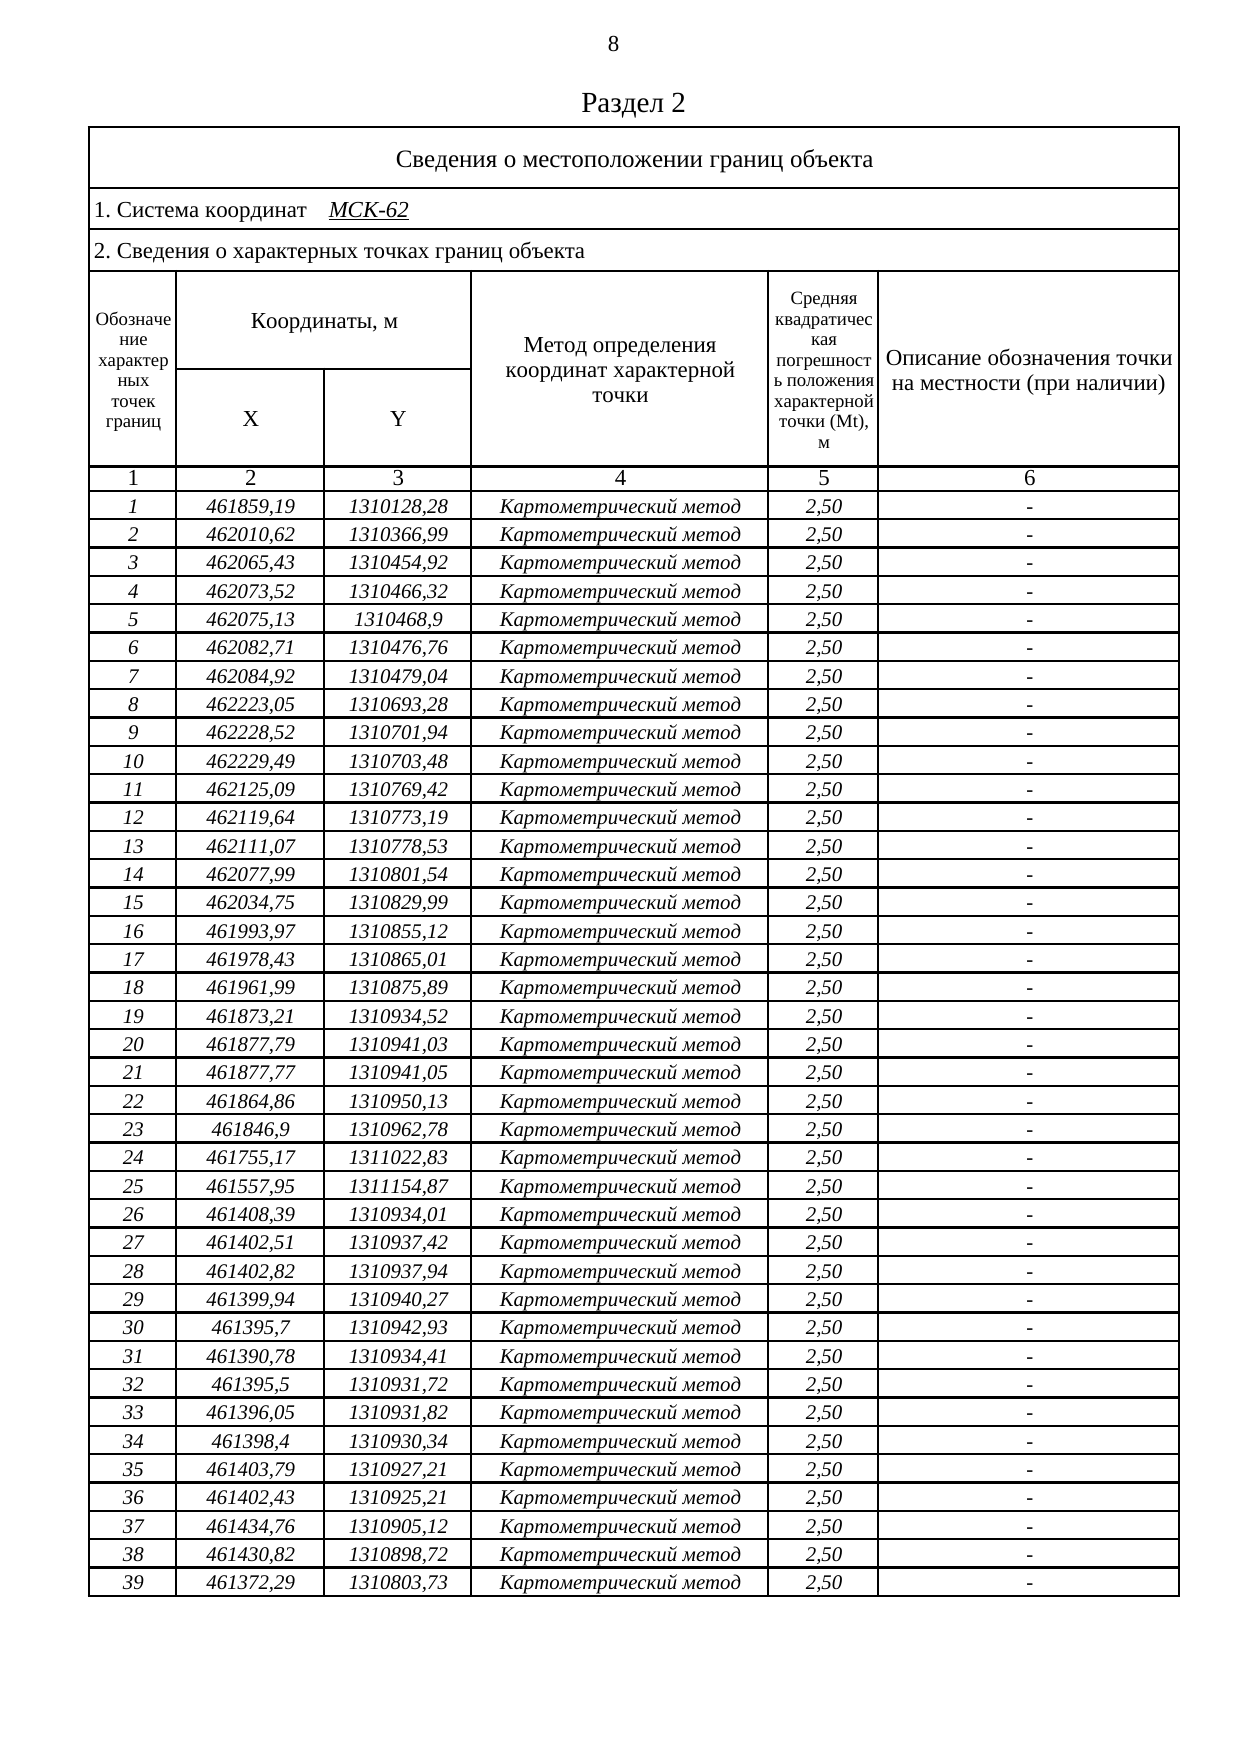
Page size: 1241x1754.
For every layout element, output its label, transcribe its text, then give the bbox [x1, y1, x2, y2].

table_cell 2,50 [769, 1144, 877, 1170]
table_cell 461859,19 [177, 492, 323, 518]
table_cell 1 [90, 468, 175, 490]
table_cell 462084,92 [177, 662, 323, 688]
table_cell 2,50 [769, 1115, 877, 1141]
table_cell Картометрический метод [472, 804, 767, 830]
table_cell 461399,94 [177, 1285, 323, 1311]
table_cell 2,50 [769, 1342, 877, 1368]
table_cell 461557,95 [177, 1172, 323, 1198]
table_cell 462119,64 [177, 804, 323, 830]
table_cell 2,50 [769, 577, 877, 603]
table_cell 1310905,12 [325, 1512, 470, 1538]
table_cell 2,50 [769, 1314, 877, 1340]
table_cell 461755,17 [177, 1144, 323, 1170]
table_cell 1310942,93 [325, 1314, 470, 1340]
table_cell 462125,09 [177, 775, 323, 801]
table_cell X [177, 370, 323, 465]
table_header Сведения о местоположении границ объекта [90, 128, 1178, 187]
table_cell 2,50 [769, 1484, 877, 1510]
table_cell 2,50 [769, 1087, 877, 1113]
table_cell 1310476,76 [325, 634, 470, 660]
table_cell 1310934,01 [325, 1200, 470, 1226]
table_cell 461390,78 [177, 1342, 323, 1368]
table_cell Картометрический метод [472, 634, 767, 660]
table_cell 2,50 [769, 1455, 877, 1481]
table_cell 461372,29 [177, 1569, 323, 1595]
table_cell 25 [90, 1172, 175, 1198]
table_cell 461434,76 [177, 1512, 323, 1538]
table_cell Картометрический метод [472, 945, 767, 971]
table_cell 20 [90, 1030, 175, 1056]
table_cell 461873,21 [177, 1002, 323, 1028]
table_cell 2,50 [769, 1030, 877, 1056]
table_cell 4 [472, 468, 767, 490]
table_cell Координаты, м [177, 272, 470, 367]
table_cell Картометрический метод [472, 549, 767, 575]
table_cell 1310366,99 [325, 520, 470, 546]
table_cell - [879, 1229, 1178, 1255]
table_cell 1310701,94 [325, 719, 470, 745]
table_cell 1310468,9 [325, 605, 470, 631]
table_cell Картометрический метод [472, 747, 767, 773]
table_cell 461864,86 [177, 1087, 323, 1113]
table_cell Картометрический метод [472, 1002, 767, 1028]
table_cell 1310875,89 [325, 974, 470, 1000]
table_cell Картометрический метод [472, 1200, 767, 1226]
table_cell 461402,82 [177, 1257, 323, 1283]
table_cell - [879, 492, 1178, 518]
table_cell 2,50 [769, 1059, 877, 1085]
table_cell Картометрический метод [472, 1427, 767, 1453]
table_cell 33 [90, 1399, 175, 1425]
table_cell 1310940,27 [325, 1285, 470, 1311]
table_cell 1310829,99 [325, 889, 470, 915]
table_cell 3 [90, 549, 175, 575]
table_cell 2,50 [769, 1427, 877, 1453]
table_cell - [879, 1257, 1178, 1283]
table_cell 26 [90, 1200, 175, 1226]
table_cell 19 [90, 1002, 175, 1028]
table_cell 461398,4 [177, 1427, 323, 1453]
table_cell 29 [90, 1285, 175, 1311]
table_cell 462065,43 [177, 549, 323, 575]
table_cell - [879, 1059, 1178, 1085]
table_cell 461430,82 [177, 1540, 323, 1566]
table_cell 2,50 [769, 1399, 877, 1425]
table_cell 461395,5 [177, 1370, 323, 1396]
table_cell 461877,77 [177, 1059, 323, 1085]
table_cell 34 [90, 1427, 175, 1453]
table_cell 5 [90, 605, 175, 631]
table_cell 1310865,01 [325, 945, 470, 971]
table_cell 2,50 [769, 747, 877, 773]
table_cell - [879, 1087, 1178, 1113]
table_cell - [879, 1569, 1178, 1595]
table_cell - [879, 1427, 1178, 1453]
table_cell Картометрический метод [472, 1172, 767, 1198]
table_cell Картометрический метод [472, 1540, 767, 1566]
table_cell Картометрический метод [472, 1059, 767, 1085]
table_cell 2,50 [769, 889, 877, 915]
table_cell 8 [90, 690, 175, 716]
table_cell - [879, 577, 1178, 603]
table_cell 461402,43 [177, 1484, 323, 1510]
table_cell 462228,52 [177, 719, 323, 745]
table_cell 2. Сведения о характерных точках границ объекта [90, 230, 1178, 270]
table_cell 10 [90, 747, 175, 773]
table_cell Y [325, 370, 470, 465]
table_cell Картометрический метод [472, 1399, 767, 1425]
table_cell - [879, 1172, 1178, 1198]
table_cell Картометрический метод [472, 1342, 767, 1368]
table_cell 18 [90, 974, 175, 1000]
table_cell 462229,49 [177, 747, 323, 773]
table_cell 461877,79 [177, 1030, 323, 1056]
table_cell 7 [90, 662, 175, 688]
table_cell 35 [90, 1455, 175, 1481]
table_cell 12 [90, 804, 175, 830]
table_cell Картометрический метод [472, 832, 767, 858]
table_cell - [879, 775, 1178, 801]
table_cell 1 [90, 492, 175, 518]
table_cell - [879, 832, 1178, 858]
table_cell 1310454,92 [325, 549, 470, 575]
table_cell 1310931,82 [325, 1399, 470, 1425]
table_cell Средняя квадратичес кая погрешност ь положения характерной точки (Мt), м [769, 272, 877, 465]
table_cell - [879, 1285, 1178, 1311]
table_cell - [879, 1002, 1178, 1028]
table_cell - [879, 1144, 1178, 1170]
table_cell Картометрический метод [472, 492, 767, 518]
table_cell 2 [90, 520, 175, 546]
table_cell 1310778,53 [325, 832, 470, 858]
table_cell 1311022,83 [325, 1144, 470, 1170]
table_cell Картометрический метод [472, 690, 767, 716]
table_cell 1310930,34 [325, 1427, 470, 1453]
table_cell 2 [177, 468, 323, 490]
table_cell 1310466,32 [325, 577, 470, 603]
table_cell 462034,75 [177, 889, 323, 915]
table_cell 2,50 [769, 832, 877, 858]
table_cell 2,50 [769, 605, 877, 631]
table_cell Картометрический метод [472, 917, 767, 943]
table_cell 462010,62 [177, 520, 323, 546]
table_cell - [879, 1540, 1178, 1566]
table_cell Картометрический метод [472, 1115, 767, 1141]
table_cell 2,50 [769, 804, 877, 830]
table_cell Картометрический метод [472, 1512, 767, 1538]
table_cell 1310855,12 [325, 917, 470, 943]
table_cell 1310703,48 [325, 747, 470, 773]
table_cell - [879, 690, 1178, 716]
table_cell 30 [90, 1314, 175, 1340]
table_cell 3 [325, 468, 470, 490]
table_cell 6 [879, 468, 1178, 490]
table_cell Картометрический метод [472, 1314, 767, 1340]
table_cell 2,50 [769, 1540, 877, 1566]
table_cell 462073,52 [177, 577, 323, 603]
table_cell 1310950,13 [325, 1087, 470, 1113]
table_cell - [879, 1200, 1178, 1226]
table_cell 2,50 [769, 1200, 877, 1226]
table_cell 2,50 [769, 974, 877, 1000]
table_cell 22 [90, 1087, 175, 1113]
table_cell 462075,13 [177, 605, 323, 631]
table_cell 21 [90, 1059, 175, 1085]
table_cell 461396,05 [177, 1399, 323, 1425]
table_cell - [879, 1314, 1178, 1340]
table_cell 2,50 [769, 1370, 877, 1396]
table_cell Картометрический метод [472, 775, 767, 801]
table_cell Метод определения координат характерной точки [472, 272, 767, 465]
table_cell 32 [90, 1370, 175, 1396]
table_cell - [879, 917, 1178, 943]
table_cell 461978,43 [177, 945, 323, 971]
table_cell 2,50 [769, 1512, 877, 1538]
table_cell 2,50 [769, 945, 877, 971]
table_cell 27 [90, 1229, 175, 1255]
table_cell 6 [90, 634, 175, 660]
table_cell - [879, 1030, 1178, 1056]
table_cell - [879, 1512, 1178, 1538]
table_cell Картометрический метод [472, 719, 767, 745]
table_cell 1310931,72 [325, 1370, 470, 1396]
table_cell 36 [90, 1484, 175, 1510]
table_cell Картометрический метод [472, 520, 767, 546]
table_cell 14 [90, 860, 175, 886]
table_cell Картометрический метод [472, 1229, 767, 1255]
table_cell 1310941,03 [325, 1030, 470, 1056]
table_cell Картометрический метод [472, 1087, 767, 1113]
table_cell Картометрический метод [472, 605, 767, 631]
table_cell 16 [90, 917, 175, 943]
table_cell 2,50 [769, 1285, 877, 1311]
table_cell Картометрический метод [472, 1144, 767, 1170]
table_cell 1310773,19 [325, 804, 470, 830]
table_cell 461408,39 [177, 1200, 323, 1226]
table_cell 2,50 [769, 662, 877, 688]
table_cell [472, 1569, 767, 1595]
table_cell 9 [90, 719, 175, 745]
table_cell - [879, 747, 1178, 773]
table_cell 5 [769, 468, 877, 490]
table_cell 462077,99 [177, 860, 323, 886]
table_cell - [879, 1370, 1178, 1396]
table_cell - [879, 1455, 1178, 1481]
table_cell 1310693,28 [325, 690, 470, 716]
table_cell 1311154,87 [325, 1172, 470, 1198]
table_cell 2,50 [769, 775, 877, 801]
table_cell Картометрический метод [472, 889, 767, 915]
table_cell 461403,79 [177, 1455, 323, 1481]
table_cell - [879, 1342, 1178, 1368]
table_cell 461993,97 [177, 917, 323, 943]
table_cell Картометрический метод [472, 1285, 767, 1311]
table_cell 1310925,21 [325, 1484, 470, 1510]
table_cell 23 [90, 1115, 175, 1141]
table_cell Обозначе ние характер ных точек границ [90, 272, 175, 465]
table_cell 2,50 [769, 634, 877, 660]
table_cell 1310479,04 [325, 662, 470, 688]
table_cell - [879, 605, 1178, 631]
table_cell - [879, 1484, 1178, 1510]
table_cell 462082,71 [177, 634, 323, 660]
table_cell 38 [90, 1540, 175, 1566]
table_cell 37 [90, 1512, 175, 1538]
table_cell 2,50 [769, 690, 877, 716]
table_cell Картометрический метод [472, 1257, 767, 1283]
table_cell 1310937,94 [325, 1257, 470, 1283]
table_cell Картометрический метод [472, 1030, 767, 1056]
table_cell 39 [90, 1569, 175, 1595]
table_cell - [879, 634, 1178, 660]
table_cell 24 [90, 1144, 175, 1170]
table_cell 13 [90, 832, 175, 858]
text Раздел 2 [106, 85, 1161, 118]
table_cell 1310927,21 [325, 1455, 470, 1481]
table_cell - [879, 804, 1178, 830]
table_cell 2,50 [769, 549, 877, 575]
table_cell 1310801,54 [325, 860, 470, 886]
table_cell 462111,07 [177, 832, 323, 858]
table_cell Картометрический метод [472, 1484, 767, 1510]
table_cell 2,50 [769, 520, 877, 546]
table_cell Картометрический метод [472, 662, 767, 688]
table_cell - [879, 945, 1178, 971]
table_cell - [879, 662, 1178, 688]
table_cell 2,50 [769, 917, 877, 943]
table_cell Картометрический метод [472, 1370, 767, 1396]
table_cell - [879, 889, 1178, 915]
table_cell 1310937,42 [325, 1229, 470, 1255]
table_cell 11 [90, 775, 175, 801]
table_cell 15 [90, 889, 175, 915]
table_cell - [879, 520, 1178, 546]
table_cell 1310769,42 [325, 775, 470, 801]
table_cell 2,50 [769, 860, 877, 886]
table_cell - [879, 719, 1178, 745]
table_cell 28 [90, 1257, 175, 1283]
table_cell 1310898,72 [325, 1540, 470, 1566]
table_cell 17 [90, 945, 175, 971]
table_cell 1310803,73 [325, 1569, 470, 1595]
table_cell Картометрический метод [472, 974, 767, 1000]
table_cell 462223,05 [177, 690, 323, 716]
table_cell 461395,7 [177, 1314, 323, 1340]
table_cell - [879, 860, 1178, 886]
table_cell - [879, 1115, 1178, 1141]
table_cell Картометрический метод [472, 1455, 767, 1481]
table_cell 31 [90, 1342, 175, 1368]
table_cell 1310941,05 [325, 1059, 470, 1085]
table_cell 461402,51 [177, 1229, 323, 1255]
table_cell 1310934,41 [325, 1342, 470, 1368]
table_cell Картометрический метод [472, 577, 767, 603]
table_cell 2,50 [769, 1002, 877, 1028]
table_cell 2,50 [769, 1172, 877, 1198]
table_cell Описание обозначения точки на местности (при наличии) [879, 272, 1178, 465]
table_cell 1. Система координат МСК-62 [90, 189, 1178, 228]
table_cell 461846,9 [177, 1115, 323, 1141]
table_cell Картометрический метод [472, 860, 767, 886]
table_cell 2,50 [769, 492, 877, 518]
table_cell 1310934,52 [325, 1002, 470, 1028]
table_cell 2,50 [769, 1569, 877, 1595]
table_cell - [879, 974, 1178, 1000]
table_cell 2,50 [769, 1257, 877, 1283]
table_cell 2,50 [769, 1229, 877, 1255]
table_cell - [879, 1399, 1178, 1425]
table_cell - [879, 549, 1178, 575]
table_cell 2,50 [769, 719, 877, 745]
table_cell 1310962,78 [325, 1115, 470, 1141]
table_cell 1310128,28 [325, 492, 470, 518]
table_cell 4 [90, 577, 175, 603]
table_cell 461961,99 [177, 974, 323, 1000]
